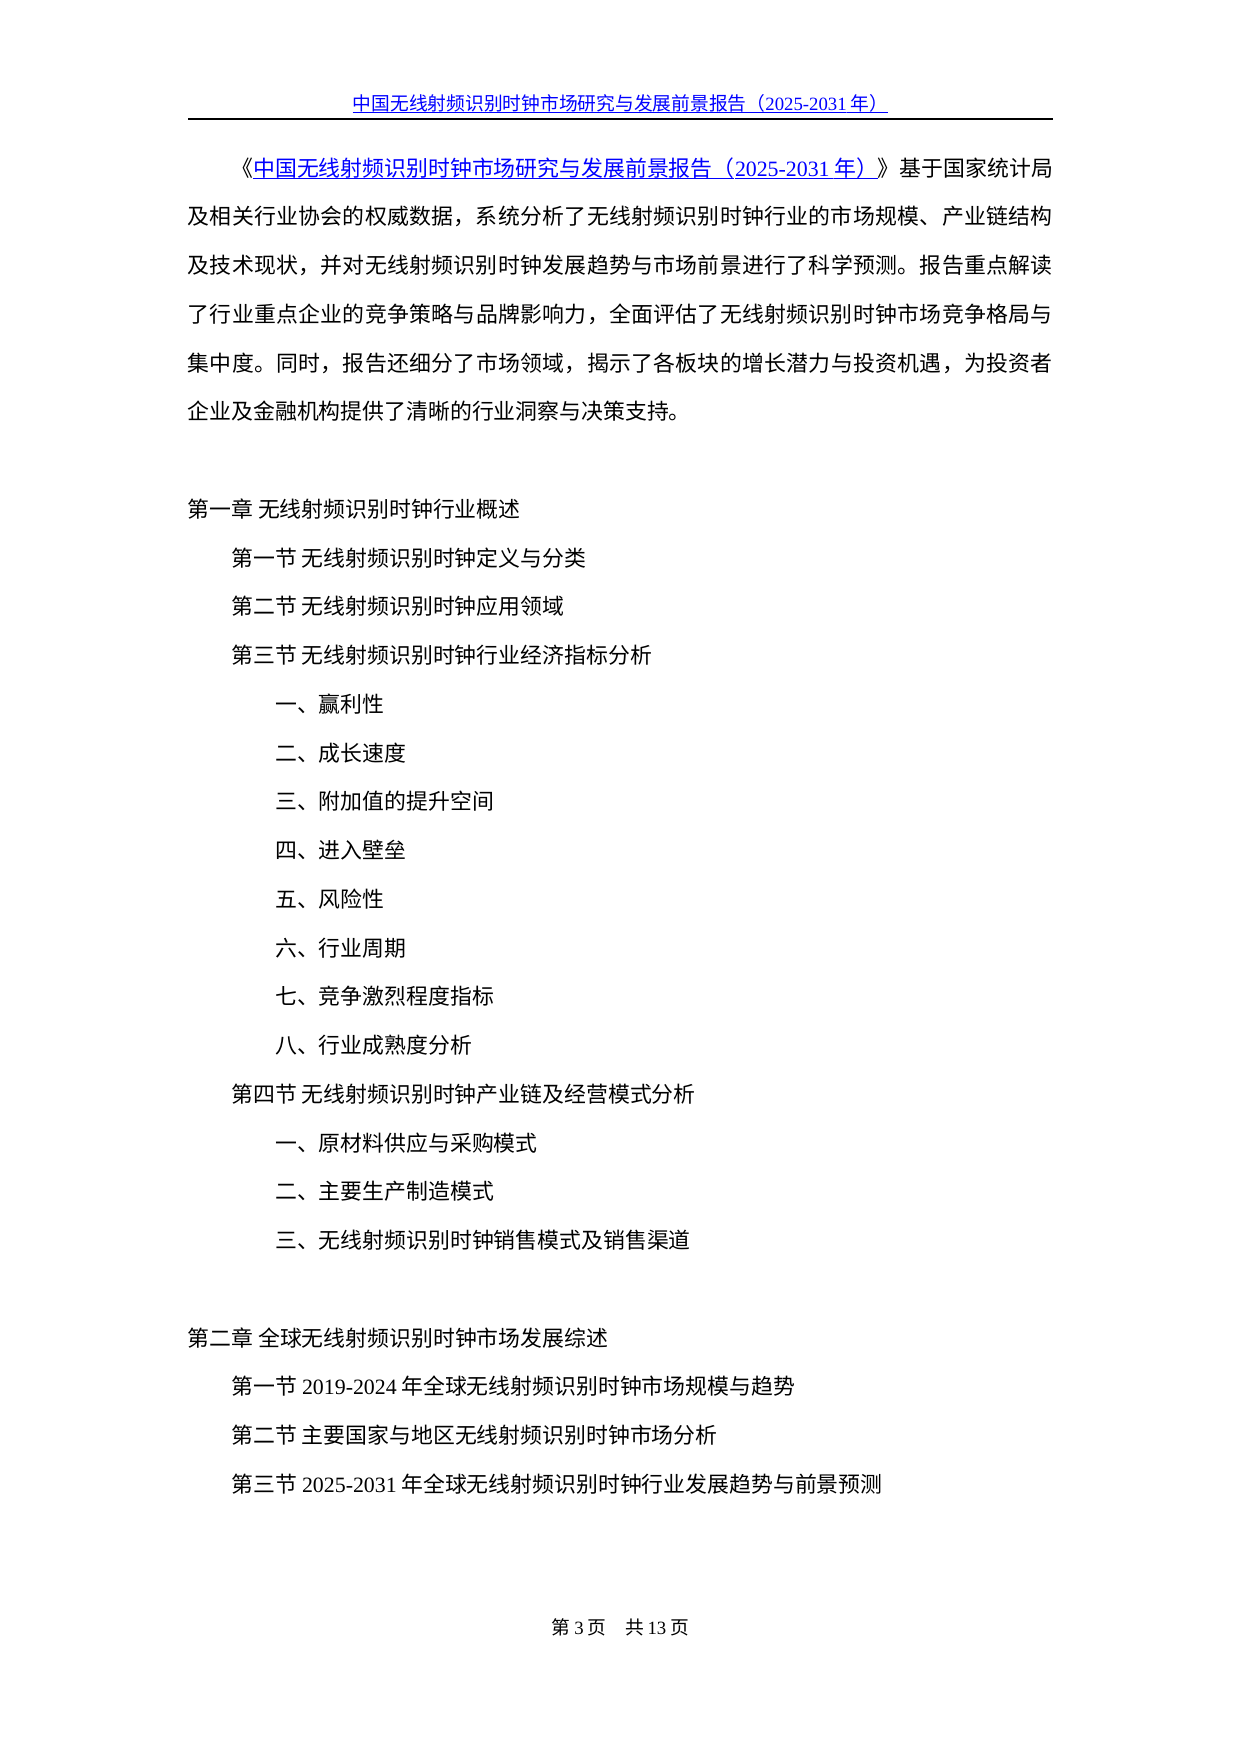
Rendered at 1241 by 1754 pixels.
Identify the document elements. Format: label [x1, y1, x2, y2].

text [187, 150, 1053, 1499]
